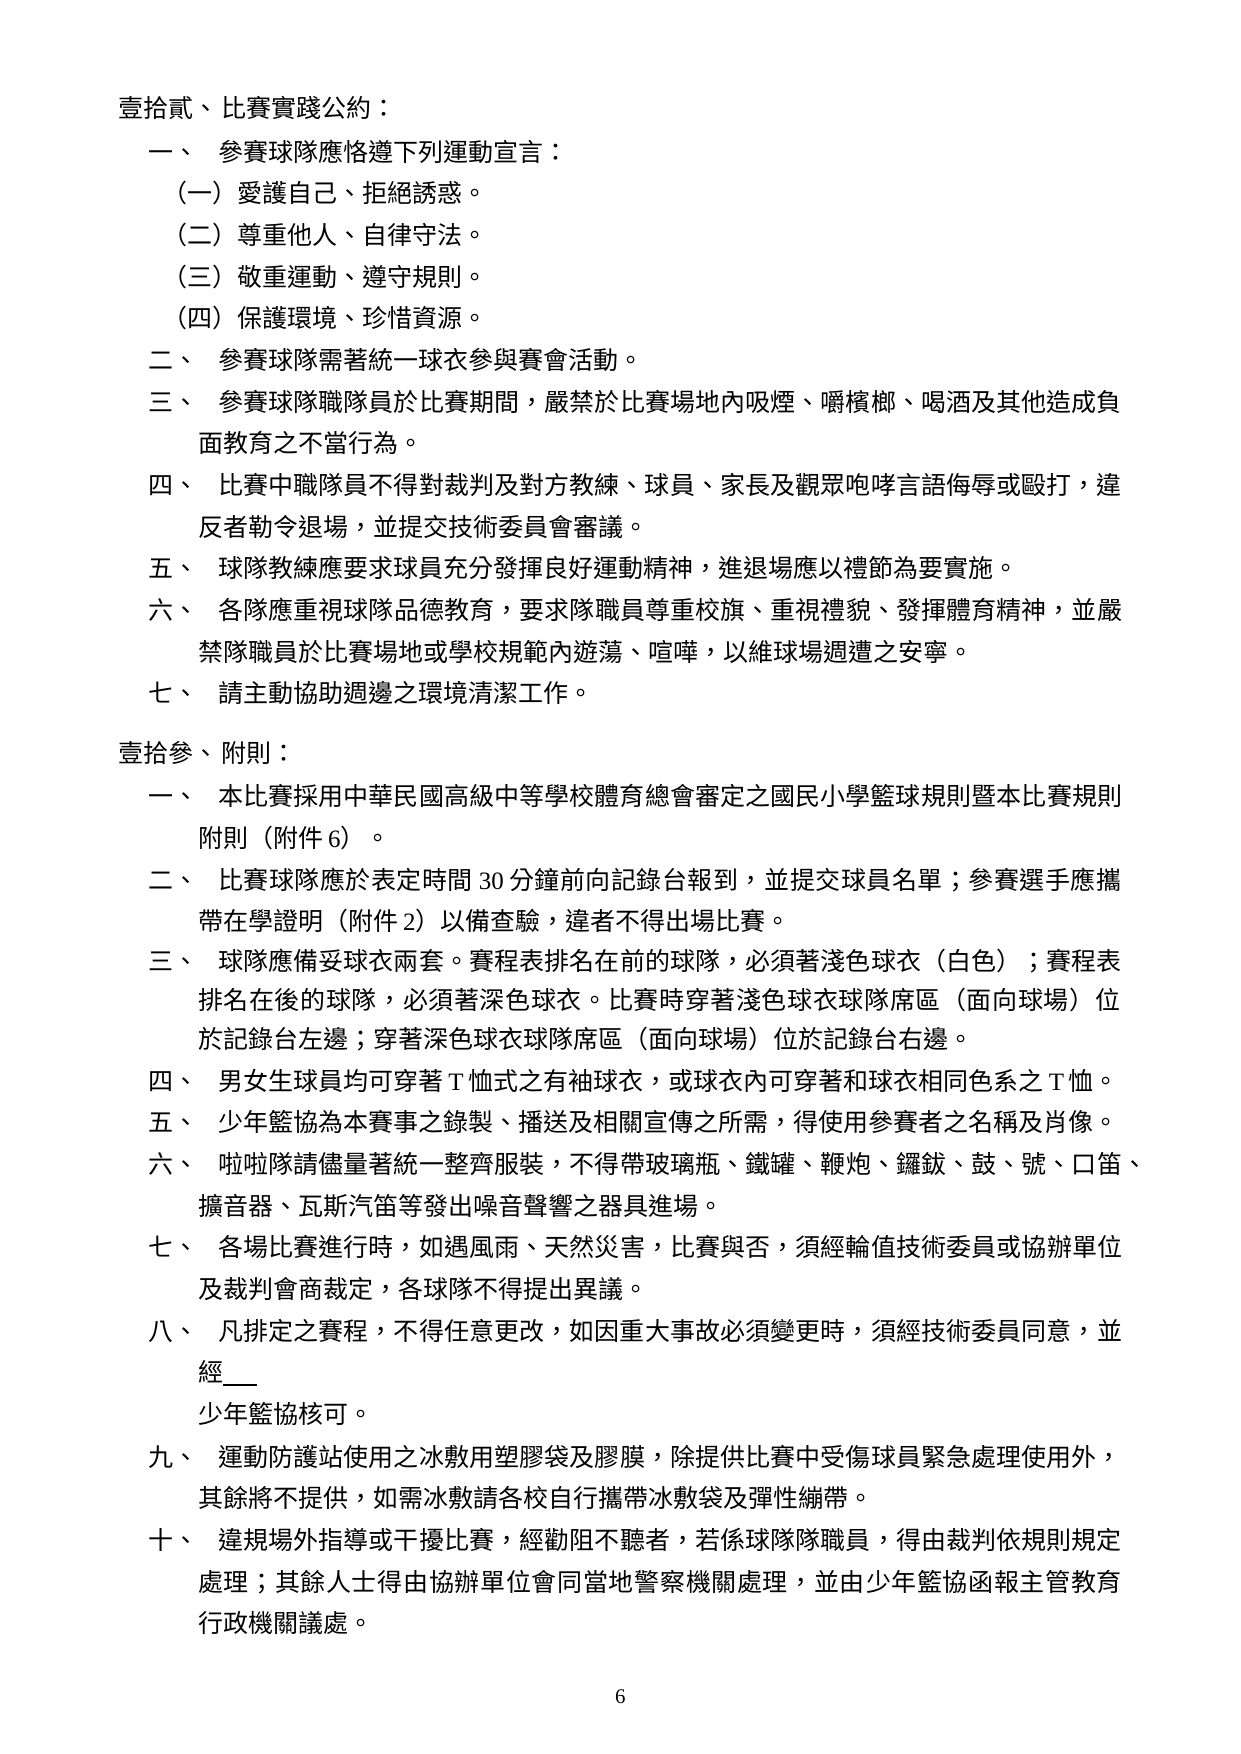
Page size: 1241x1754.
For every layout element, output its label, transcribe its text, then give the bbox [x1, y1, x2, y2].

list 運動防護站使用之冰敷用塑膠袋及膠膜，除提供比賽中受傷球員緊急處理使用外，其餘將不提供，如需冰敷請各校自行攜帶冰敷袋及彈性繃帶。 [148, 1437, 1122, 1515]
list 少年籃協為本賽事之錄製、播送及相關宣傳之所需，得使用參賽者之名稱及肖像。 [148, 1103, 1122, 1139]
list 男女生球員均可穿著T恤式之有袖球衣，或球衣內可穿著和球衣相同色系之T恤。 [148, 1061, 1122, 1097]
text （四）保護環境、珍惜資源。 [162, 299, 1122, 335]
list 參賽球隊需著統一球衣參與賽會活動。 [148, 340, 1122, 377]
list 比賽球隊應於表定時間30分鐘前向記錄台報到，並提交球員名單；參賽選手應攜帶在學證明（附件2）以備查驗，違者不得出場比賽。 [148, 860, 1122, 938]
list 請主動協助週邊之環境清潔工作。 [148, 674, 1122, 710]
list 球隊應備妥球衣兩套。賽程表排名在前的球隊，必須著淺色球衣（白色）；賽程表排名在後的球隊，必須著深色球衣。比賽時穿著淺色球衣球隊席區（面向球場）位於記錄台左邊；穿著深色球衣球隊席區（面向球場）位於記錄台右邊。 [148, 943, 1122, 1056]
text （一）愛護自己、拒絕誘惑。 [162, 174, 1122, 210]
list 附則： [118, 734, 1122, 772]
list 本比賽採用中華民國高級中等學校體育總會審定之國民小學籃球規則暨本比賽規則附則（附件6）。 [148, 777, 1122, 855]
text （三）敬重運動、遵守規則。 [162, 257, 1122, 293]
list 比賽中職隊員不得對裁判及對方教練、球員、家長及觀眾咆哮言語侮辱或毆打，違反者勒令退場，並提交技術委員會審議。 [148, 465, 1122, 543]
list 各場比賽進行時，如遇風雨、天然災害，比賽與否，須經輪值技術委員或協辦單位及裁判會商裁定，各球隊不得提出異議。 [148, 1228, 1122, 1306]
list 比賽實踐公約： [118, 89, 1122, 127]
list 參賽球隊職隊員於比賽期間，嚴禁於比賽場地內吸煙、嚼檳榔、喝酒及其他造成負 面教育之不當行為。 [148, 382, 1122, 460]
list 啦啦隊請儘量著統一整齊服裝，不得帶玻璃瓶、鐵罐、鞭炮、鑼鈸、鼓、號、口笛、擴音器、瓦斯汽笛等發出噪音聲響之器具進場。 [148, 1144, 1122, 1222]
list 球隊教練應要求球員充分發揮良好運動精神，進退場應以禮節為要實施。 [148, 549, 1122, 585]
text （二）尊重他人、自律守法。 [162, 215, 1122, 252]
list 凡排定之賽程，不得任意更改，如因重大事故必須變更時，須經技術委員同意，並經 [148, 1311, 1122, 1389]
list 參賽球隊應恪遵下列運動宣言： [148, 132, 1122, 168]
list 違規場外指導或干擾比賽，經勸阻不聽者，若係球隊隊職員，得由裁判依規則規定處理；其餘人士得由協辦單位會同當地警察機關處理，並由少年籃協函報主管教育行政機關議處。 [148, 1521, 1122, 1640]
list 各隊應重視球隊品德教育，要求隊職員尊重校旗、重視禮貌、發揮體育精神，並嚴禁隊職員於比賽場地或學校規範內遊蕩、喧嘩，以維球場週遭之安寧。 [148, 590, 1122, 668]
list 少年籃協核可。 [198, 1394, 1122, 1432]
